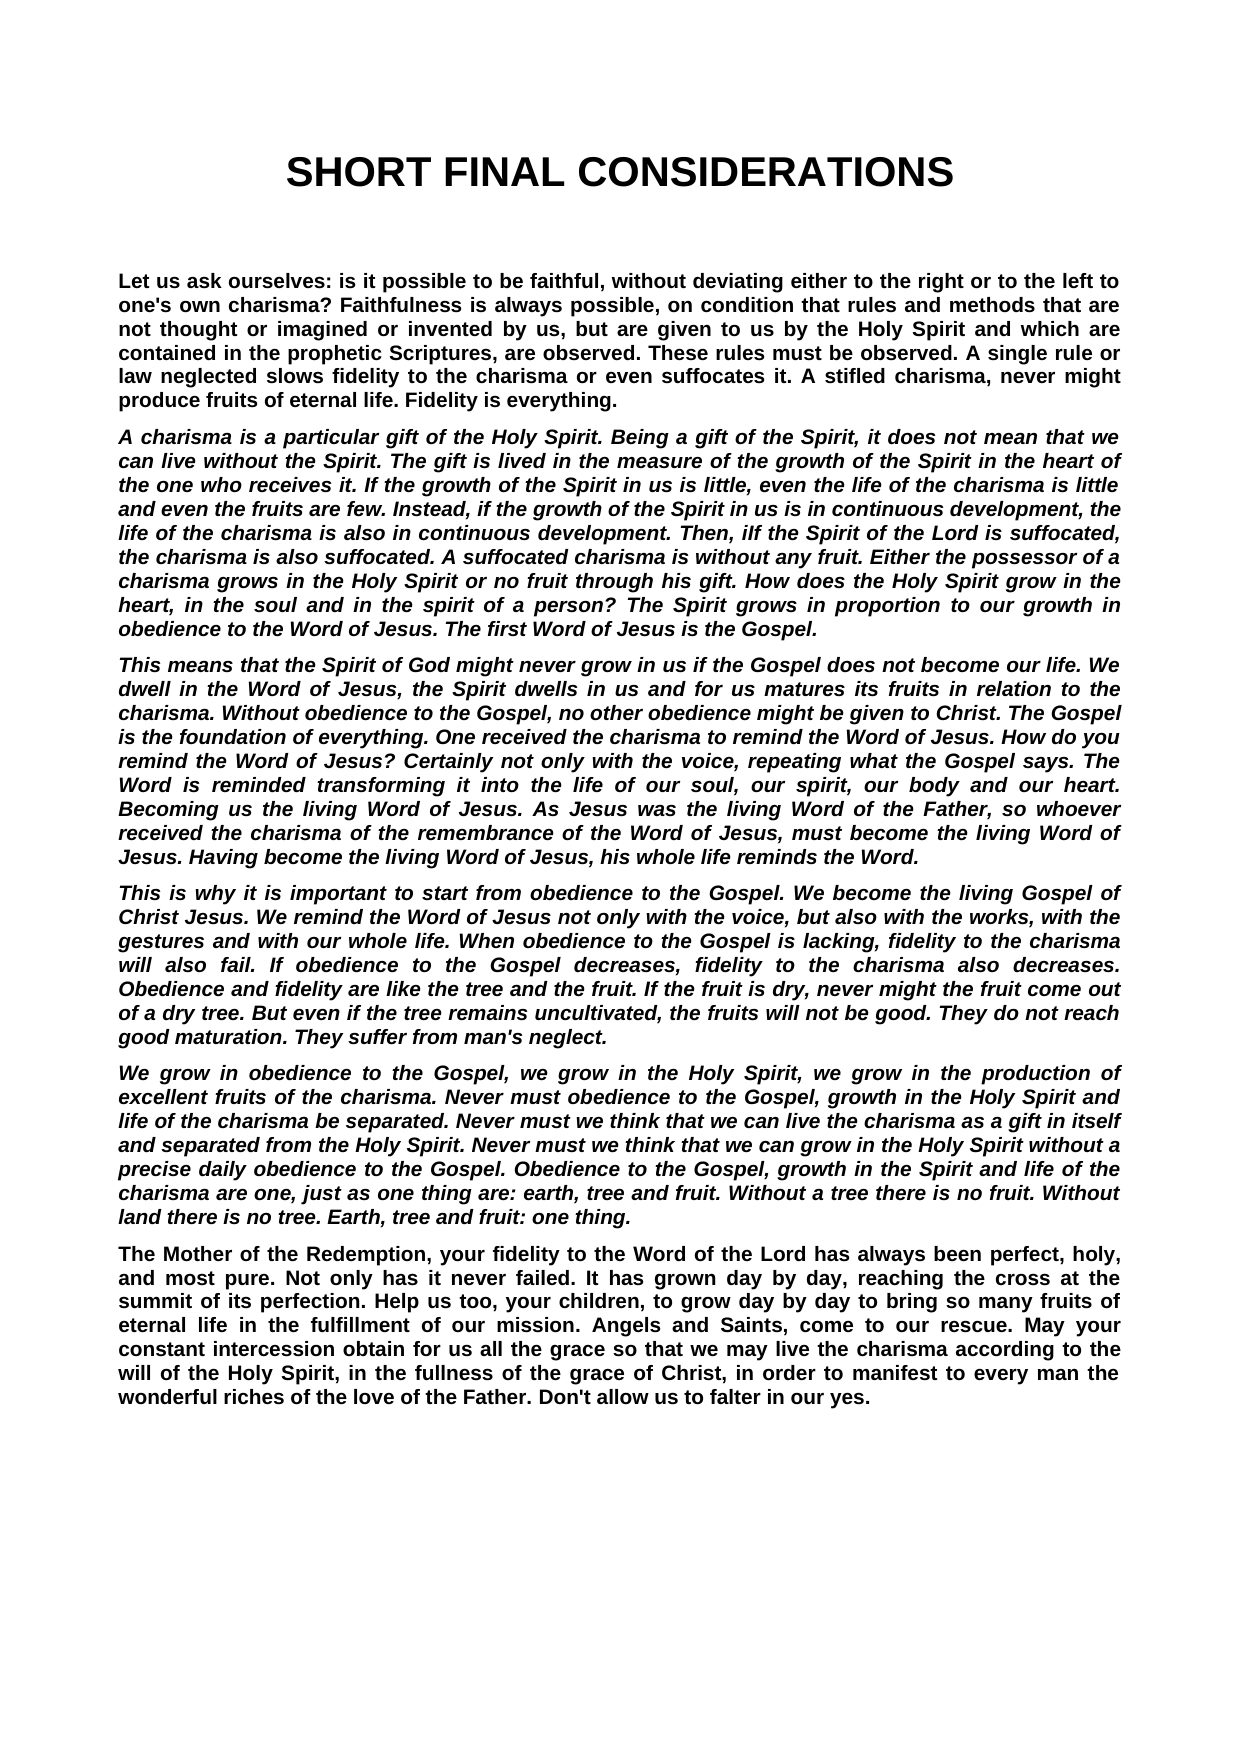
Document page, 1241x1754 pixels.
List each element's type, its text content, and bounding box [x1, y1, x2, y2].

text This means that the Spirit of God might never grow in us if the Gospel does not become our life. We dwell in the Word of Jesus, the Spirit dwells in us and for us matures its fruits in relation to the charisma. Without obedience to the Gospel, no other obedience might be given to Christ. The Gospel is the foundation of everything. One received the charisma to remind the Word of Jesus. How do you remind the Word of Jesus? Certainly not only with the voice, repeating what the Gospel says. The Word is reminded transforming it into the life of our soul, our spirit, our body and our heart. Becoming us the living Word of Jesus. As Jesus was the living Word of the Father, so whoever received the charisma of the remembrance of the Word of Jesus, must become the living Word of Jesus. Having become the living Word of Jesus, his whole life reminds the Word. [118, 653, 1122, 868]
text We grow in obedience to the Gospel, we grow in the Holy Spirit, we grow in the production of excellent fruits of the charisma. Never must obedience to the Gospel, growth in the Holy Spirit and life of the charisma be separated. Never must we think that we can live the charisma as a gift in itself and separated from the Holy Spirit. Never must we think that we can grow in the Holy Spirit without a precise daily obedience to the Gospel. Obedience to the Gospel, growth in the Spirit and life of the charisma are one, just as one thing are: earth, tree and fruit. Without a tree there is no fruit. Without land there is no tree. Earth, tree and fruit: one thing. [118, 1061, 1122, 1229]
text The Mother of the Redemption, your fidelity to the Word of the Lord has always been perfect, holy, and most pure. Not only has it never failed. It has grown day by day, reaching the cross at the summit of its perfection. Help us too, your children, to grow day by day to bring so many fruits of eternal life in the fulfillment of our mission. Angels and Saints, come to our rescue. May your constant intercession obtain for us all the grace so that we may live the charisma according to the will of the Holy Spirit, in the fullness of the grace of Christ, in order to manifest to every man the wonderful riches of the love of the Father. Don't allow us to falter in our yes. [118, 1241, 1122, 1409]
text Let us ask ourselves: is it possible to be faithful, without deviating either to the right or to the left to one's own charisma? Faithfulness is always possible, on condition that rules and methods that are not thought or imagined or invented by us, but are given to us by the Holy Spirit and which are contained in the prophetic Scriptures, are observed. These rules must be observed. A single rule or law neglected slows fidelity to the charisma or even suffocates it. A stifled charisma, never might produce fruits of eternal life. Fidelity is everything. [118, 268, 1122, 412]
text This is why it is important to start from obedience to the Gospel. We become the living Gospel of Christ Jesus. We remind the Word of Jesus not only with the voice, but also with the works, with the gestures and with our whole life. When obedience to the Gospel is lacking, fidelity to the charisma will also fail. If obedience to the Gospel decreases, fidelity to the charisma also decreases. Obedience and fidelity are like the tree and the fruit. If the fruit is dry, never might the fruit come out of a dry tree. But even if the tree remains uncultivated, the fruits will not be good. They do not reach good maturation. They suffer from man's neglect. [118, 881, 1122, 1049]
text A charisma is a particular gift of the Holy Spirit. Being a gift of the Spirit, it does not mean that we can live without the Spirit. The gift is lived in the measure of the growth of the Spirit in the heart of the one who receives it. If the growth of the Spirit in us is little, even the life of the charisma is little and even the fruits are few. Instead, if the growth of the Spirit in us is in continuous development, the life of the charisma is also in continuous development. Then, iIf the Spirit of the Lord is suffocated, the charisma is also suffocated. A suffocated charisma is without any fruit. Either the possessor of a charisma grows in the Holy Spirit or no fruit through his gift. How does the Holy Spirit grow in the heart, in the soul and in the spirit of a person? The Spirit grows in proportion to our growth in obedience to the Word of Jesus. The first Word of Jesus is the Gospel. [118, 425, 1122, 640]
text SHORT FINAL CONSIDERATIONS [118, 148, 1122, 196]
